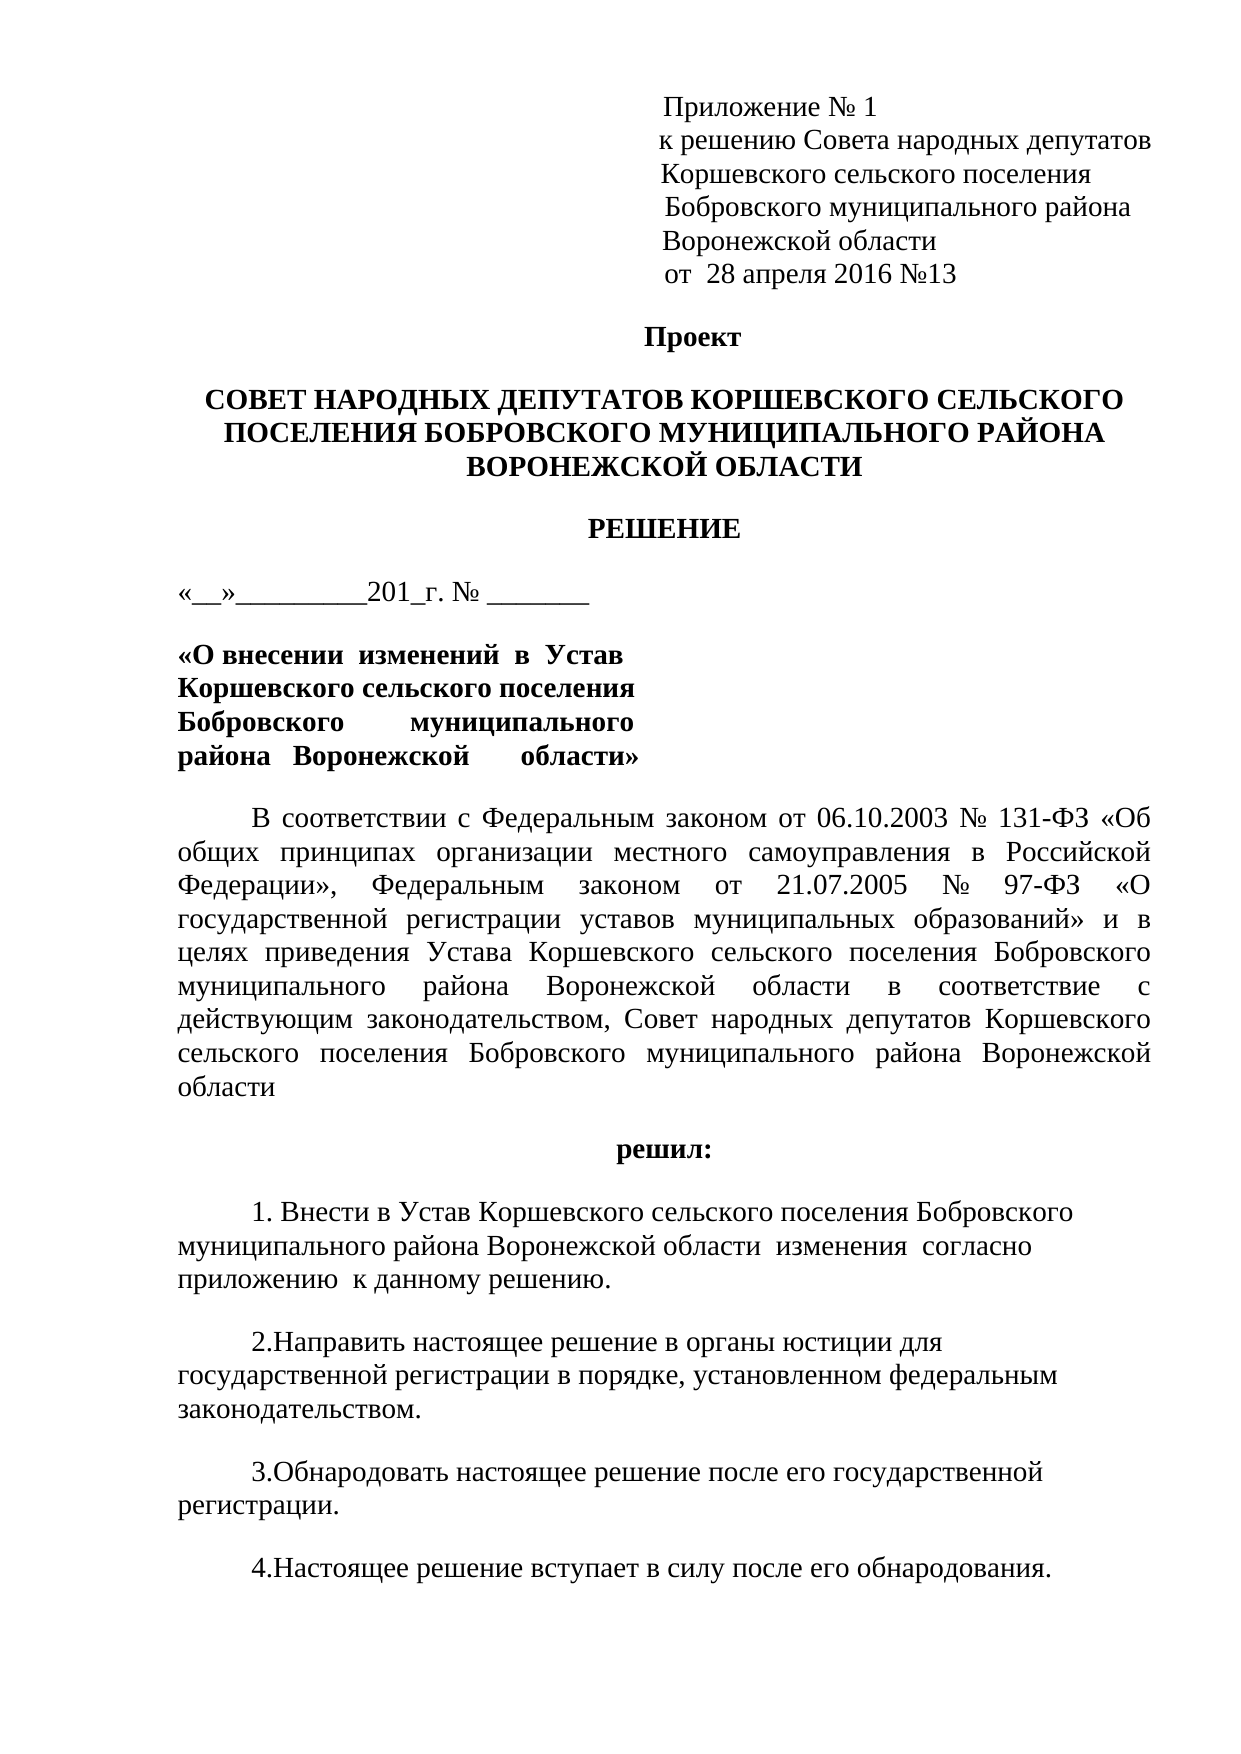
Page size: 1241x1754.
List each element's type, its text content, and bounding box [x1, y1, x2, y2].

text 2.Направить настоящее решение в органы юстиции для государственной регистрации в порядке, установленном федеральным законодательством. [177, 1324, 1152, 1424]
text 1. Внести в Устав Коршевского сельского поселения Бобровского муниципального района Воронежской области изменения согласно приложению к данному решению. [177, 1194, 1152, 1295]
text к решению Совета народных депутатов [177, 122, 1152, 156]
text В соответствии с Федеральным законом от 06.10.2003 № 131-ФЗ «Об общих принципах организации местного самоуправления в Российской Федерации», Федеральным законом от 21.07.2005 № 97-ФЗ «О государственной регистрации уставов муниципальных образований» и в целях приведения Устава Коршевского сельского поселения Бобровского муниципального района Воронежской области в соответствие с действующим законодательством, Совет народных депутатов Коршевского сельского поселения Бобровского муниципального района Воронежской области [177, 800, 1152, 1102]
text Коршевского сельского поселения [177, 671, 1152, 704]
text района Воронежской области» [177, 738, 1152, 771]
text «О внесении изменений в Устав [177, 637, 1152, 671]
text Воронежской области [177, 223, 1152, 256]
text Проект [177, 319, 1152, 353]
text Приложение № 1 [177, 89, 1152, 122]
text «__»_________201_г. № _______ [177, 574, 1152, 608]
text от 28 апреля 2016 №13 [177, 256, 1152, 290]
text СОВЕТ НАРОДНЫХ ДЕПУТАТОВ КОРШЕВСКОГО СЕЛЬСКОГО ПОСЕЛЕНИЯ БОБРОВСКОГО МУНИЦИПАЛЬНОГО РАЙОНА ВОРОНЕЖСКОЙ ОБЛАСТИ [177, 382, 1152, 482]
text 4.Настоящее решение вступает в силу после его обнародования. [177, 1550, 1152, 1583]
text РЕШЕНИЕ [177, 512, 1152, 545]
text Коршевского сельского поселения [177, 156, 1152, 189]
text 3.Обнародовать настоящее решение после его государственной регистрации. [177, 1454, 1152, 1521]
text Бобровского муниципального [177, 704, 1152, 738]
text Бобровского муниципального района [177, 189, 1152, 223]
text решил: [177, 1131, 1152, 1165]
